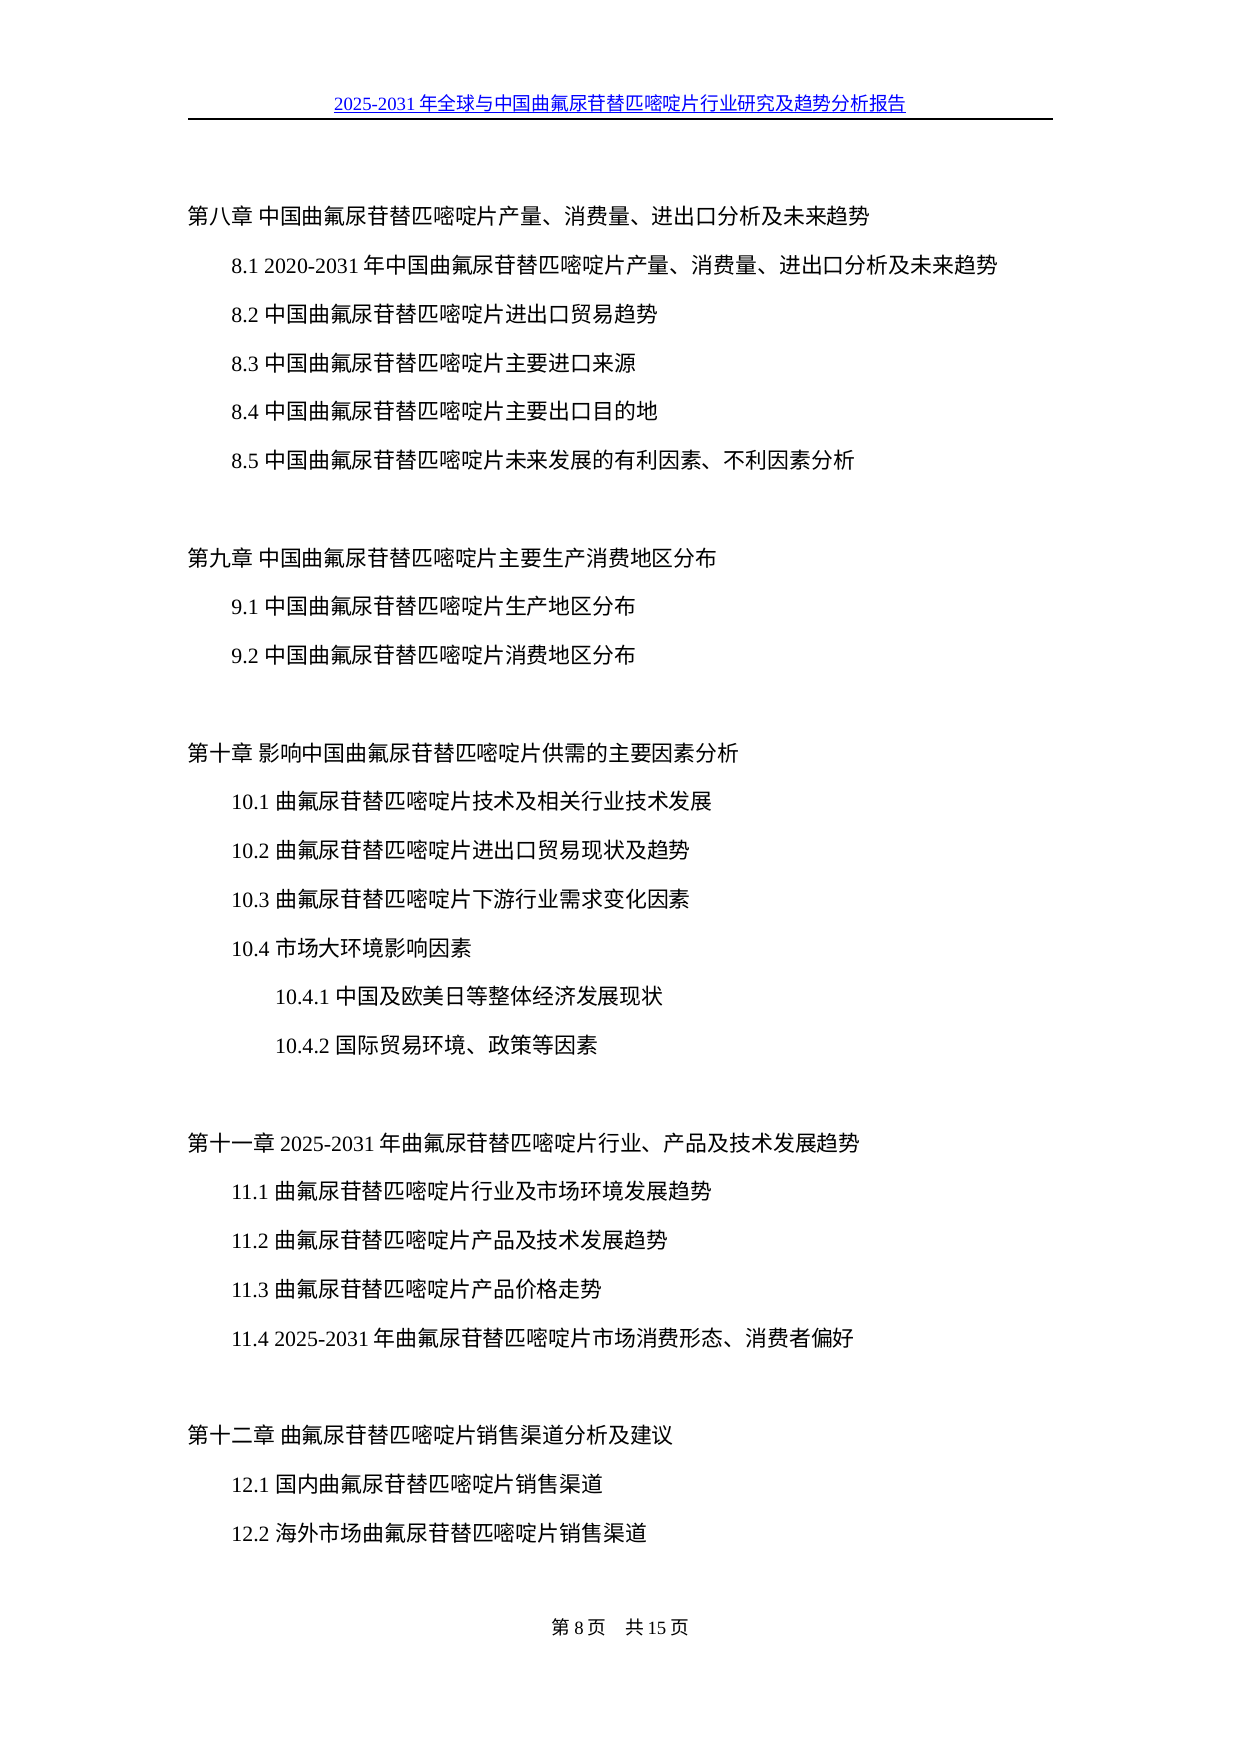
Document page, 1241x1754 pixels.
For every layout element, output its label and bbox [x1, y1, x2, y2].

text [187, 150, 1053, 1548]
